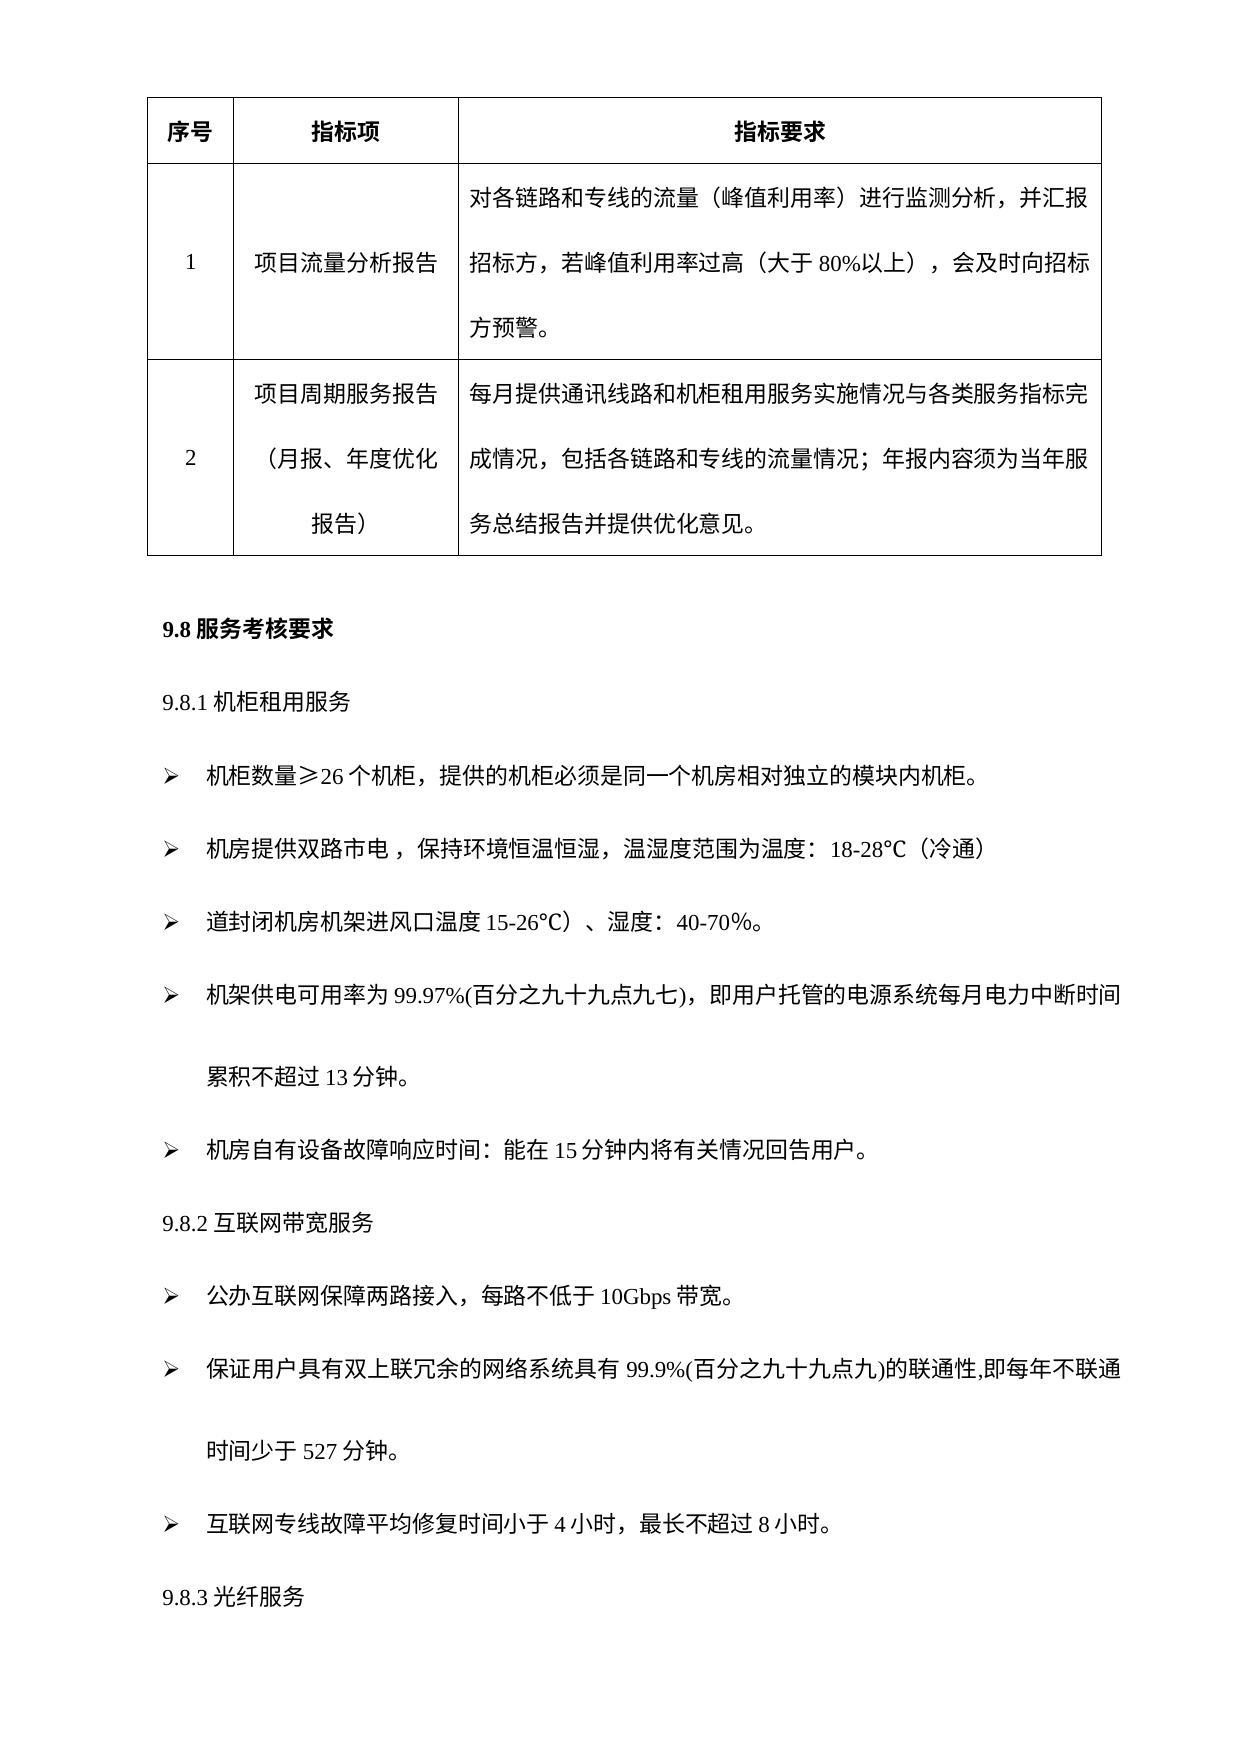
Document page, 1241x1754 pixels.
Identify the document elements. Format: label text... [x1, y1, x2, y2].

list 机房自有设备故障响应时间：能在15分钟内将有关情况回告用户。 [162, 1116, 1122, 1181]
table_cell 项目周期服务报告（月报、年度优化报告） [234, 360, 458, 555]
list 9.8 服务考核要求 [118, 595, 1122, 660]
table_cell 1 [148, 164, 233, 359]
table_cell 对各链路和专线的流量（峰值利用率）进行监测分析，并汇报招标方，若峰值利用率过高（大于80%以上），会及时向招标方预警。 [459, 164, 1101, 359]
list 机柜数量≥26个机柜，提供的机柜必须是同一个机房相对独立的模块内机柜。 [162, 742, 1122, 807]
list 机架供电可用率为99.97%(百分之九十九点九七)，即用户托管的电源系统每月电力中断时间累积不超过13分钟。 [162, 961, 1122, 1108]
table_cell 项目流量分析报告 [234, 164, 458, 359]
list 9.8.2 互联网带宽服务 [118, 1189, 1122, 1254]
list 公办互联网保障两路接入，每路不低于10Gbps带宽。 [162, 1262, 1122, 1327]
list 道封闭机房机架进风口温度15-26℃）、湿度：40-70％。 [162, 888, 1122, 953]
table_cell 2 [148, 360, 233, 555]
list 9.8.3 光纤服务 [118, 1563, 1122, 1628]
table_header 指标要求 [459, 98, 1101, 163]
table_header 序号 [148, 98, 233, 163]
table_cell 每月提供通讯线路和机柜租用服务实施情况与各类服务指标完成情况，包括各链路和专线的流量情况；年报内容须为当年服务总结报告并提供优化意见。 [459, 360, 1101, 555]
list 互联网专线故障平均修复时间小于4小时，最长不超过8小时。 [162, 1490, 1122, 1555]
list 保证用户具有双上联冗余的网络系统具有99.9%(百分之九十九点九)的联通性,即每年不联通时间少于 527 分钟。 [162, 1336, 1122, 1482]
list 机房提供双路市电 ，保持环境恒温恒湿，温湿度范围为温度：18-28℃（冷通） [162, 815, 1122, 880]
table_header 指标项 [234, 98, 458, 163]
list 9.8.1 机柜租用服务 [118, 668, 1122, 733]
